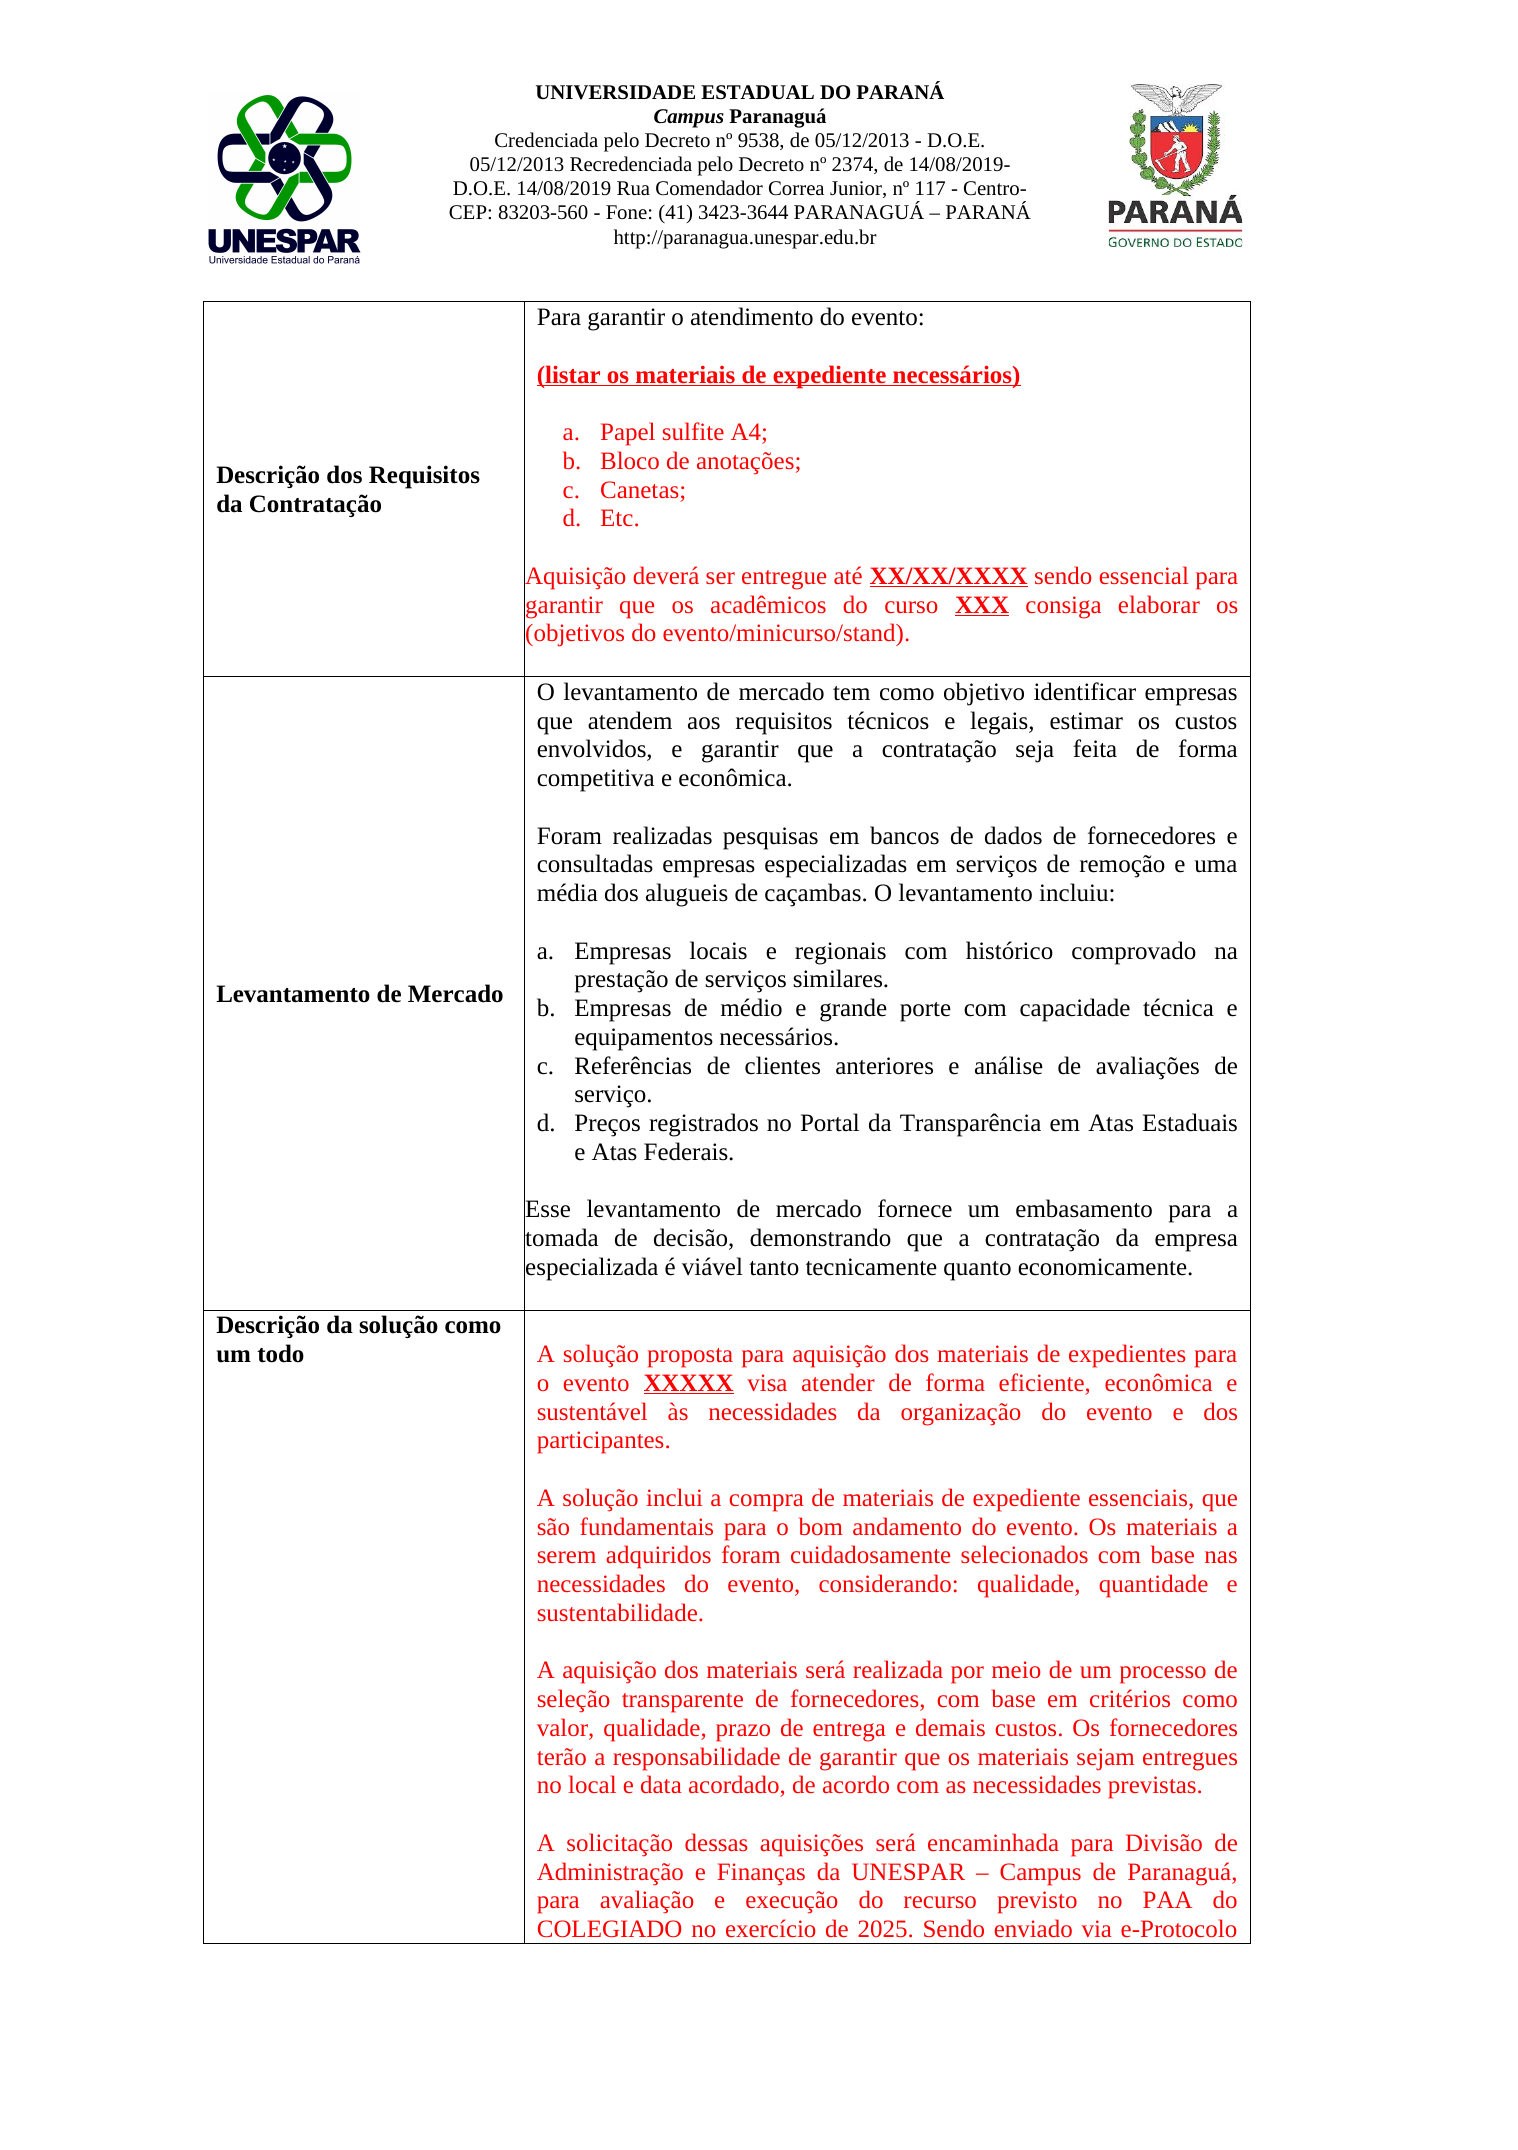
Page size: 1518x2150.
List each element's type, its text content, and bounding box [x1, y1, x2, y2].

table_cell Para garantir o atendimento do evento: (listar os materiais de expediente necessários) Papel sulfite A4; Bloco de anotações; Canetas; Etc. Aquisição deverá ser entregue até XX/XX/XXXX sendo essencial para garantir que os acadêmicos do curso XXX consiga elaborar os (objetivos do evento/minicurso/stand). [525, 302, 1250, 676]
table_cell Levantamento de Mercado [204, 677, 524, 1309]
picture [207, 93, 362, 265]
table_cell Descrição dos Requisitos da Contratação [204, 302, 524, 676]
table_cell O levantamento de mercado tem como objetivo identificar empresas que atendem aos requisitos técnicos e legais, estimar os custos envolvidos, e garantir que a contratação seja feita de forma competitiva e econômica. Foram realizadas pesquisas em bancos de dados de fornecedores e consultadas empresas especializadas em serviços de remoção e uma média dos alugueis de caçambas. O levantamento incluiu: Empresas locais e regionais com histórico comprovado na prestação de serviços similares. Empresas de médio e grande porte com capacidade técnica e equipamentos necessários. Referências de clientes anteriores e análise de avaliações de serviço. Preços registrados no Portal da Transparência em Atas Estaduais e Atas Federais. Esse levantamento de mercado fornece um embasamento para a tomada de decisão, demonstrando que a contratação da empresa especializada é viável tanto tecnicamente quanto economicamente. [525, 677, 1250, 1309]
picture [1108, 84, 1243, 247]
table_cell Descrição da solução como um todo [204, 1311, 524, 1943]
